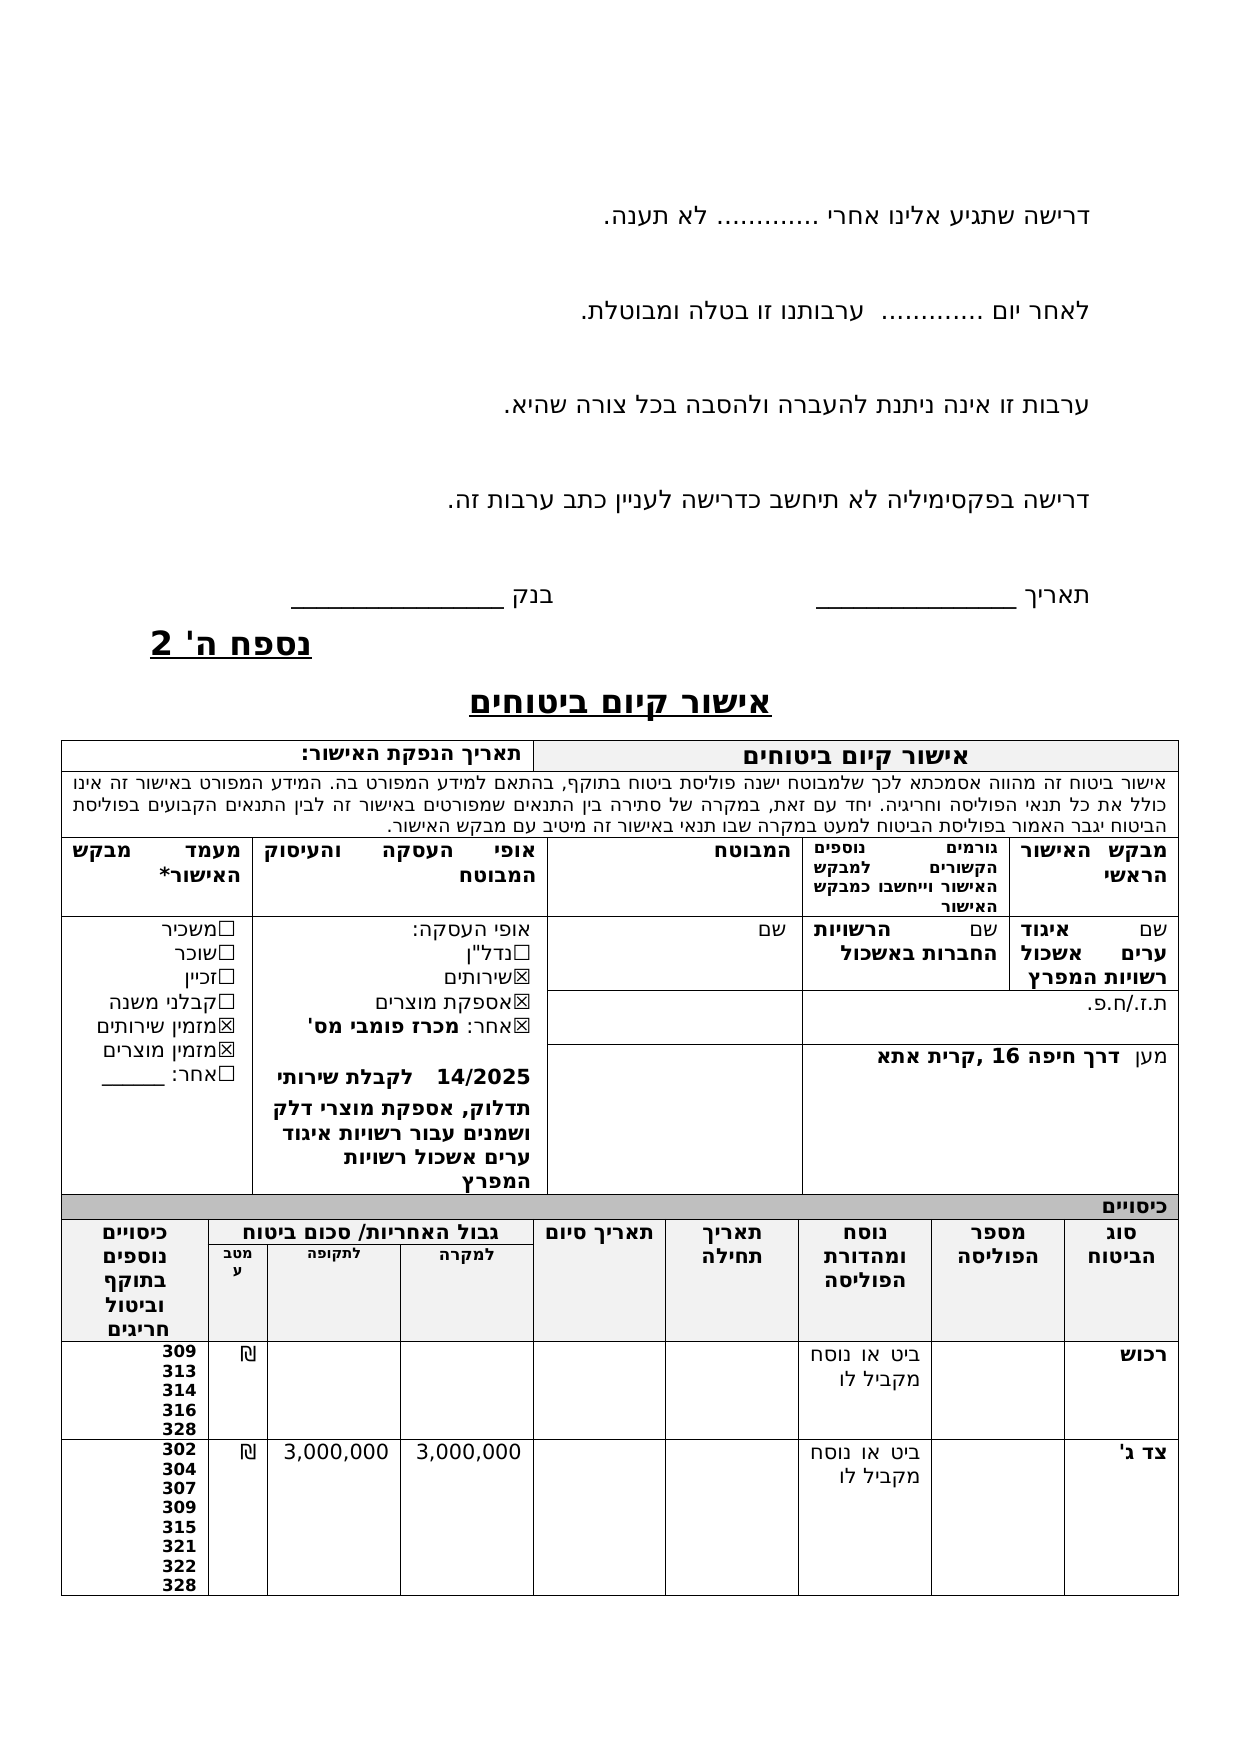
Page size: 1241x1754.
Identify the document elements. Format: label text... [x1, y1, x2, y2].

text לאחר יום ............. ערבותנו זו בטלה ומבוטלת. [150, 296, 1090, 325]
table_cell ת.ז./ח.פ. [803, 991, 1178, 1043]
table_cell שם איגוד ערים אשכול רשויות המפרץ [1010, 917, 1178, 990]
table_cell שם [548, 917, 802, 990]
table_cell תאריך תחילה [666, 1220, 798, 1341]
table_cell צד ג' [1065, 1440, 1178, 1595]
table_cell [268, 1342, 400, 1439]
table_cell כיסויים [62, 1195, 1178, 1219]
table_cell ₪ [209, 1342, 267, 1439]
table_cell אופי העסקה: נדל"ן שירותים אספקת מוצרים אחר: [253, 917, 547, 1193]
table_cell רכוש [1065, 1342, 1178, 1439]
table_cell אופי העסקה והעיסוק המבוטח [253, 838, 547, 916]
table_cell סוג הביטוח [1065, 1220, 1178, 1341]
text ערבות זו אינה ניתנת להעברה ולהסבה בכל צורה שהיא. [150, 391, 1090, 420]
table_cell גורמים נוספים הקשורים למבקש האישור וייחשבו כמבקש האישור [803, 838, 1009, 916]
table_cell מבקש האישור הראשי [1010, 838, 1178, 916]
text אישור קיום ביטוחים [150, 682, 1090, 721]
table_cell שם הרשויות החברות באשכול [803, 917, 1009, 990]
table_cell ביט או נוסח מקביל לו [799, 1440, 931, 1595]
table_cell גבול האחריות/ סכום ביטוח [209, 1220, 533, 1244]
table_cell מעמד מבקש האישור* [62, 838, 252, 916]
table_cell תאריך סיום [534, 1220, 665, 1341]
table_cell כיסויים נוספים בתוקף וביטול חריגים [62, 1220, 208, 1341]
table_cell [534, 1342, 665, 1439]
table_cell [534, 1440, 665, 1595]
table_cell [932, 1342, 1064, 1439]
table_cell מען דרך חיפה 16 ,קרית אתא [803, 1045, 1178, 1193]
table_cell משכיר שוכר זכיין קבלני משנה מזמין שירותים מזמין מוצרים אחר: [62, 917, 252, 1193]
table_cell [401, 1342, 533, 1439]
table_header תאריך הנפקת האישור: [62, 741, 533, 771]
table_cell [548, 991, 802, 1043]
table_cell נוסח ומהדורת הפוליסה [799, 1220, 931, 1341]
table_cell לתקופה [268, 1245, 400, 1341]
table_cell ₪ [209, 1440, 267, 1595]
text דרישה בפקסימיליה לא תיחשב כדרישה לעניין כתב ערבות זה. [150, 485, 1090, 514]
table_header אישור קיום ביטוחים [534, 741, 1178, 771]
table_cell מטבע [209, 1245, 267, 1341]
table_cell [548, 1045, 802, 1193]
table_cell מספר הפוליסה [932, 1220, 1064, 1341]
table_cell 3,000,000 [401, 1440, 533, 1595]
table_cell אישור ביטוח זה מהווה אסמכתא לכך שלמבוטח ישנה פוליסת ביטוח בתוקף, בהתאם למידע המפורט בה. המידע המפורט באישור זה אינו כולל את כל תנאי הפוליסה וחריגיה. יחד עם זאת, במקרה של סתירה בין התנאים שמפורטים באישור זה לבין התנאים הקבועים בפוליסת הביטוח יגבר האמור בפוליסת הביטוח למעט במקרה שבו תנאי באישור זה מיטיב עם מבקש האישור. [62, 772, 1178, 837]
table_cell [666, 1440, 798, 1595]
table_cell 3,000,000 [268, 1440, 400, 1595]
table_cell המבוטח [548, 838, 802, 916]
table_cell 302 304 307 309 315 321 322 328 329 [62, 1440, 208, 1595]
table_cell ביט או נוסח מקביל לו [799, 1342, 931, 1439]
table_cell 309 313 314 316 328 [62, 1342, 208, 1439]
text תאריך ________________ בנק _________________ [150, 580, 1090, 609]
table_cell [666, 1342, 798, 1439]
text נספח ה' 2 [150, 624, 1090, 663]
text דרישה שתגיע אלינו אחרי ............. לא תענה. [150, 201, 1090, 230]
table_cell למקרה [401, 1245, 533, 1341]
table_cell [932, 1440, 1064, 1595]
